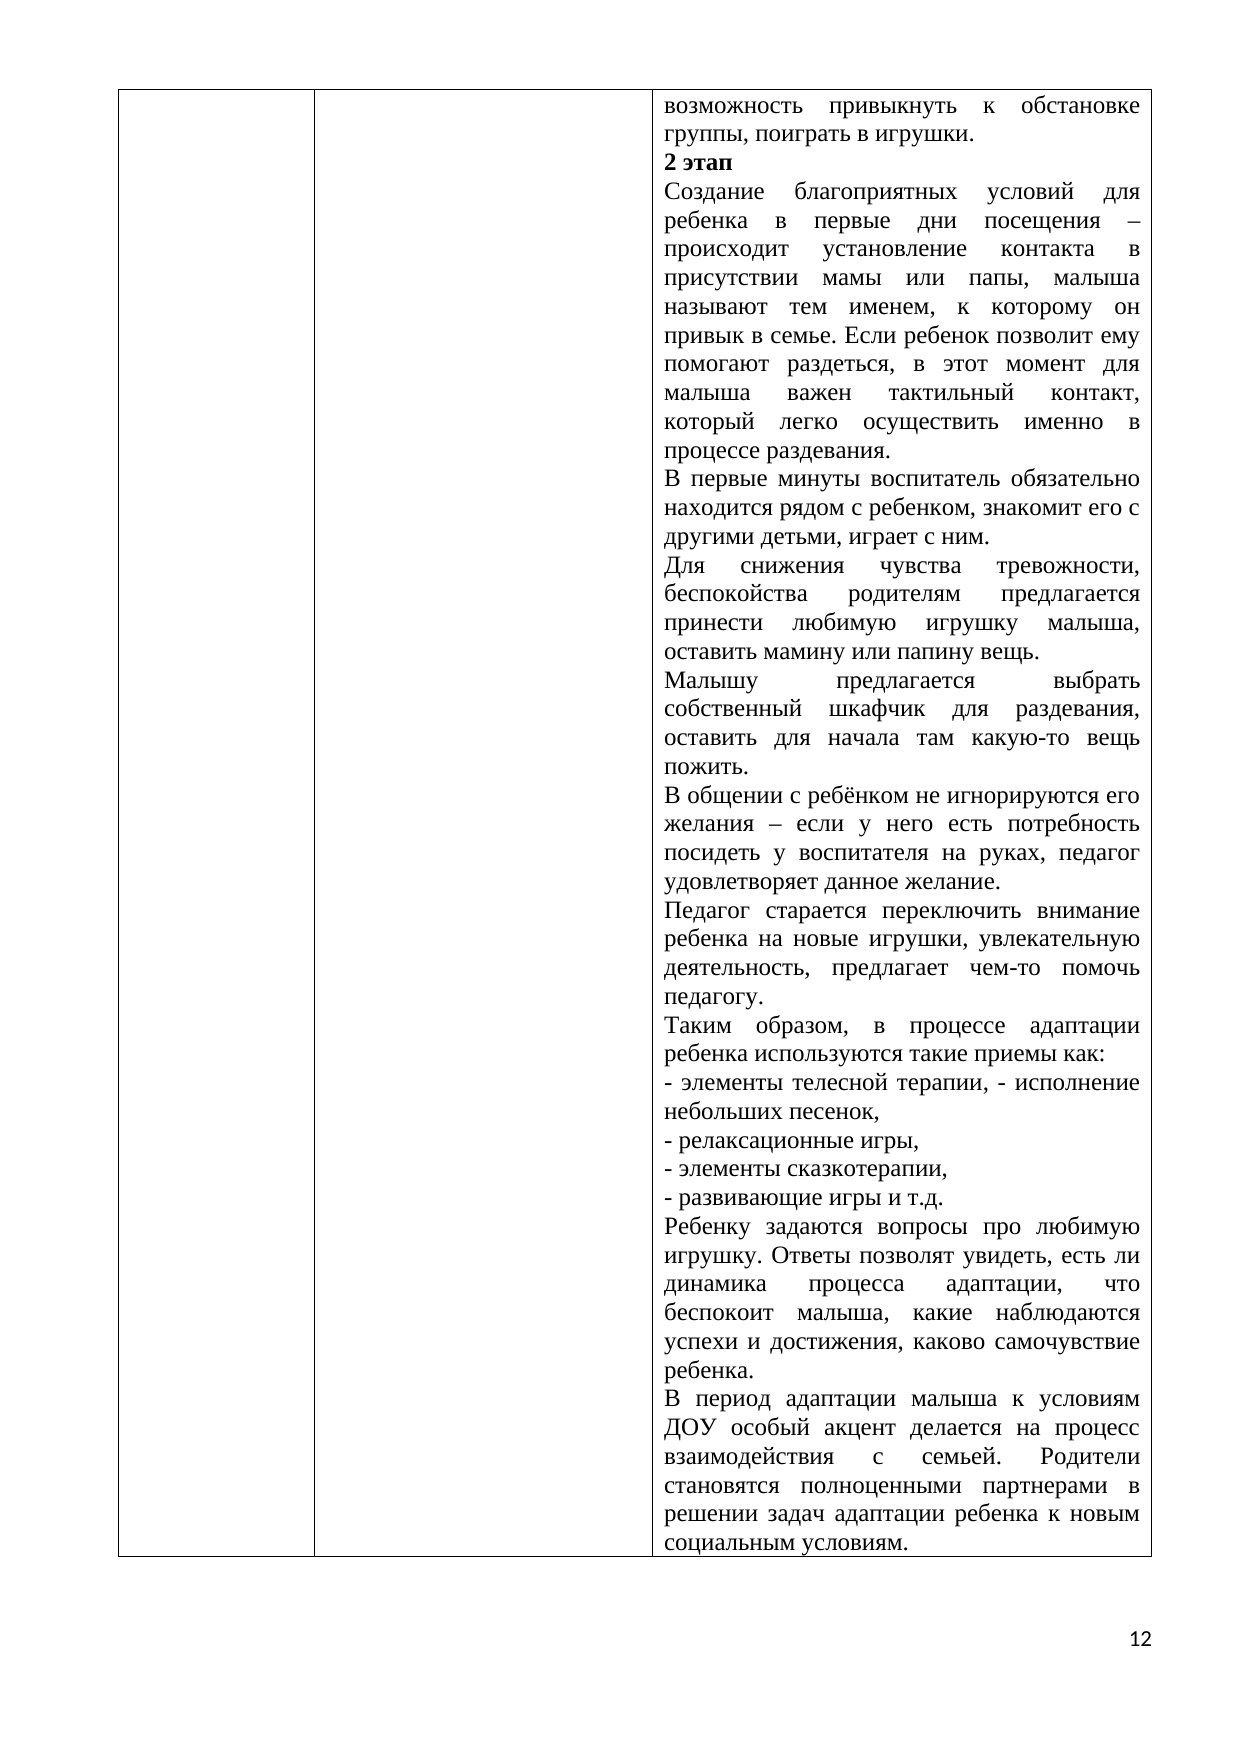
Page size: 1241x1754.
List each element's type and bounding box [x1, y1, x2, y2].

table_cell [315, 90, 652, 1556]
table_cell [653, 90, 1151, 1556]
table_cell [119, 90, 314, 1556]
